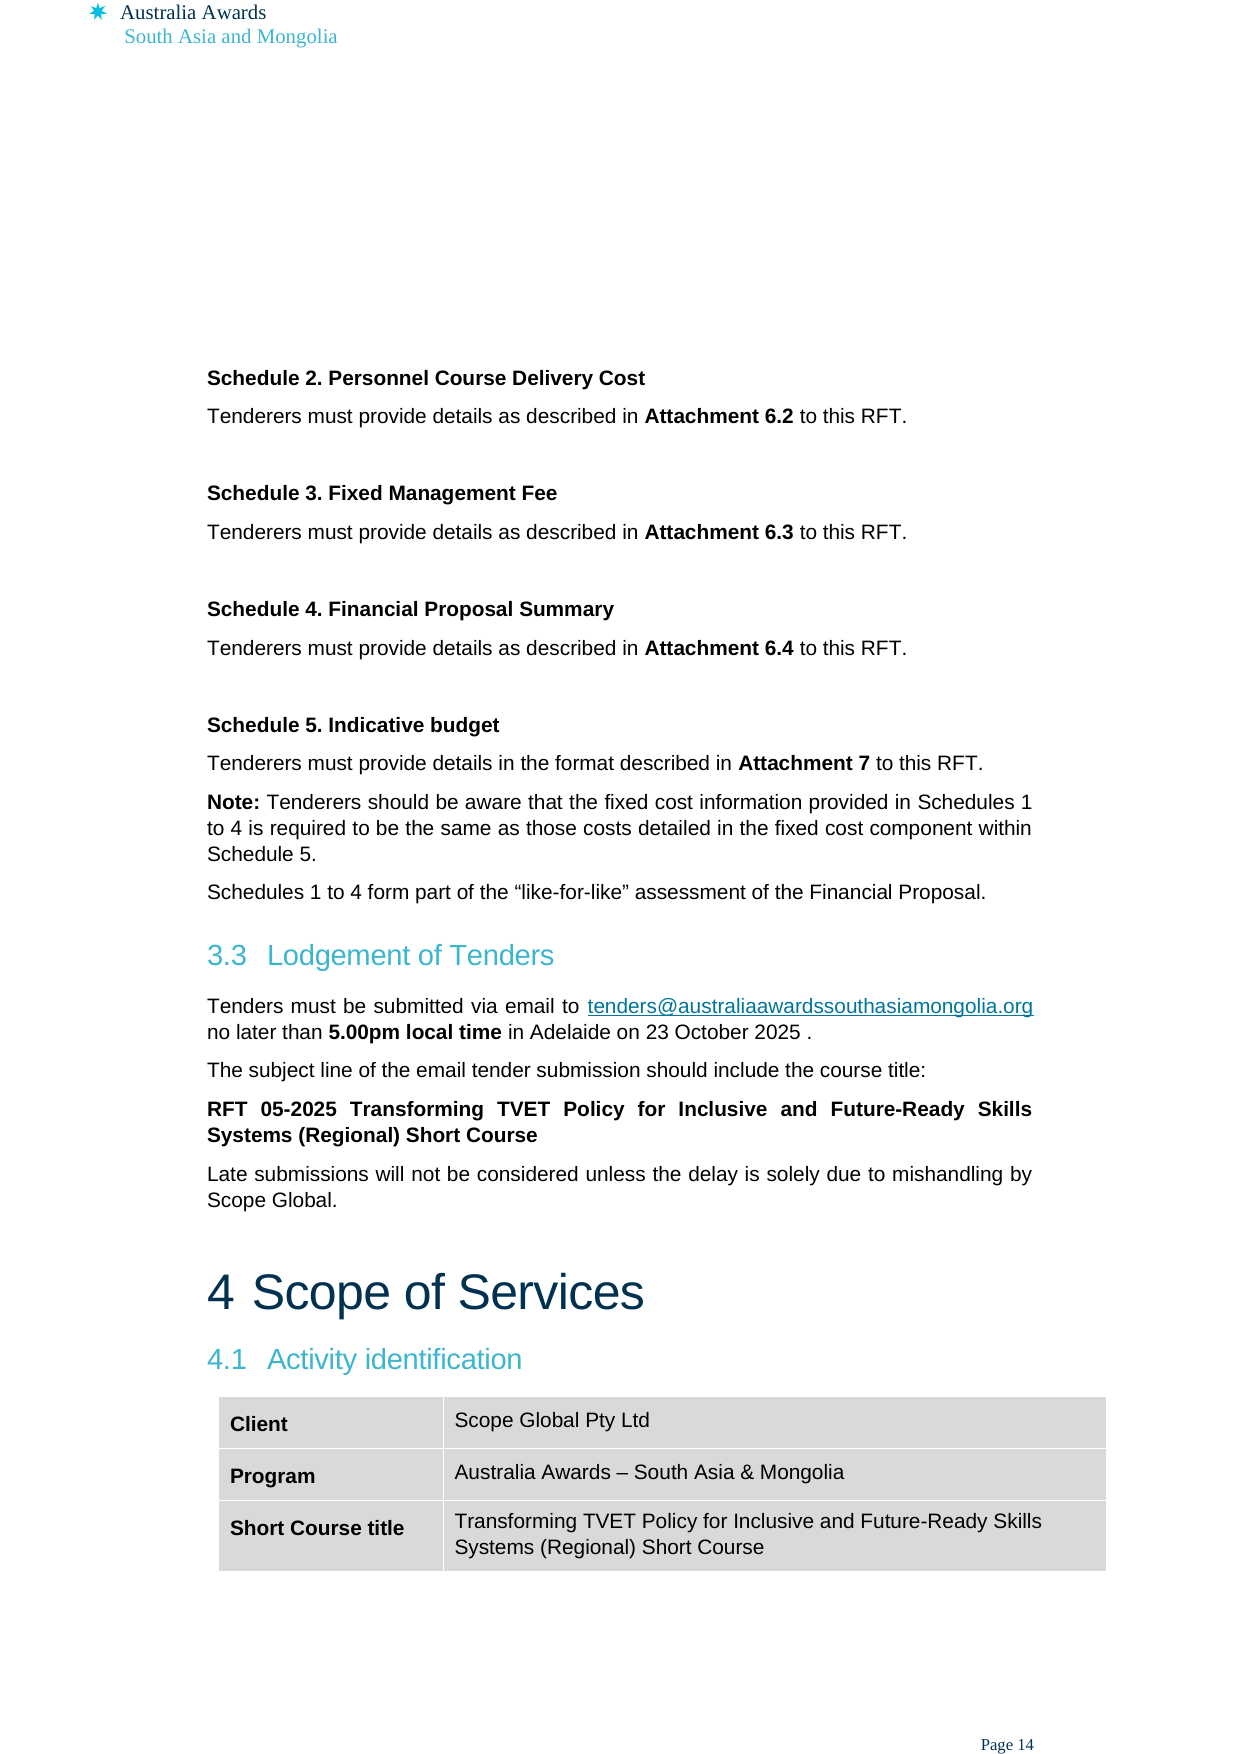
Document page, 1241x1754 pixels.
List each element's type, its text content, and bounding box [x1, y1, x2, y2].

picture [88, 2, 120, 20]
table_header Scope Global Pty Ltd [444, 1397, 1106, 1448]
table_cell Short Course title [219, 1501, 443, 1571]
text Tenderers must provide details as described in Attachment 6.2 to this RFT. [207, 402, 1033, 428]
text Late submissions will not be considered unless the delay is solely due to mishandling by Scope Global. [207, 1159, 1033, 1211]
table_header Client [219, 1397, 443, 1448]
subtitle Scope of Services [207, 1262, 1033, 1321]
text Tenderers must provide details as described in Attachment 6.3 to this RFT. [207, 518, 1033, 544]
text The subject line of the email tender submission should include the course title: [207, 1056, 1033, 1082]
table_cell Australia Awards – South Asia & Mongolia [444, 1449, 1106, 1500]
text Schedules 1 to 4 form part of the “like-for-like” assessment of the Financial Proposal. [207, 878, 1033, 904]
text Schedule 5. Indicative budget [207, 710, 1033, 736]
subtitle Activity identification [207, 1346, 1033, 1375]
text Schedule 4. Financial Proposal Summary [207, 595, 1033, 621]
text Schedule 2. Personnel Course Delivery Cost [207, 363, 1033, 389]
text Tenderers must provide details in the format described in Attachment 7 to this RFT. [207, 749, 1033, 775]
text Tenderers must provide details as described in Attachment 6.4 to this RFT. [207, 633, 1033, 659]
text Note: Tenderers should be aware that the fixed cost information provided in Schedules 1 to 4 is required to be the same as those costs detailed in the fixed cost component within Schedule 5. [207, 787, 1033, 866]
table_cell Program [219, 1449, 443, 1500]
text RFT [207, 1095, 1033, 1147]
text Schedule 3. Fixed Management Fee [207, 479, 1033, 505]
subtitle Lodgement of Tenders [207, 942, 1033, 971]
text Tenders must be submitted via email to tenders@australiaawardssouthasiamongolia.org no later than 5.00pm local time in Adelaide on . [207, 992, 1033, 1044]
